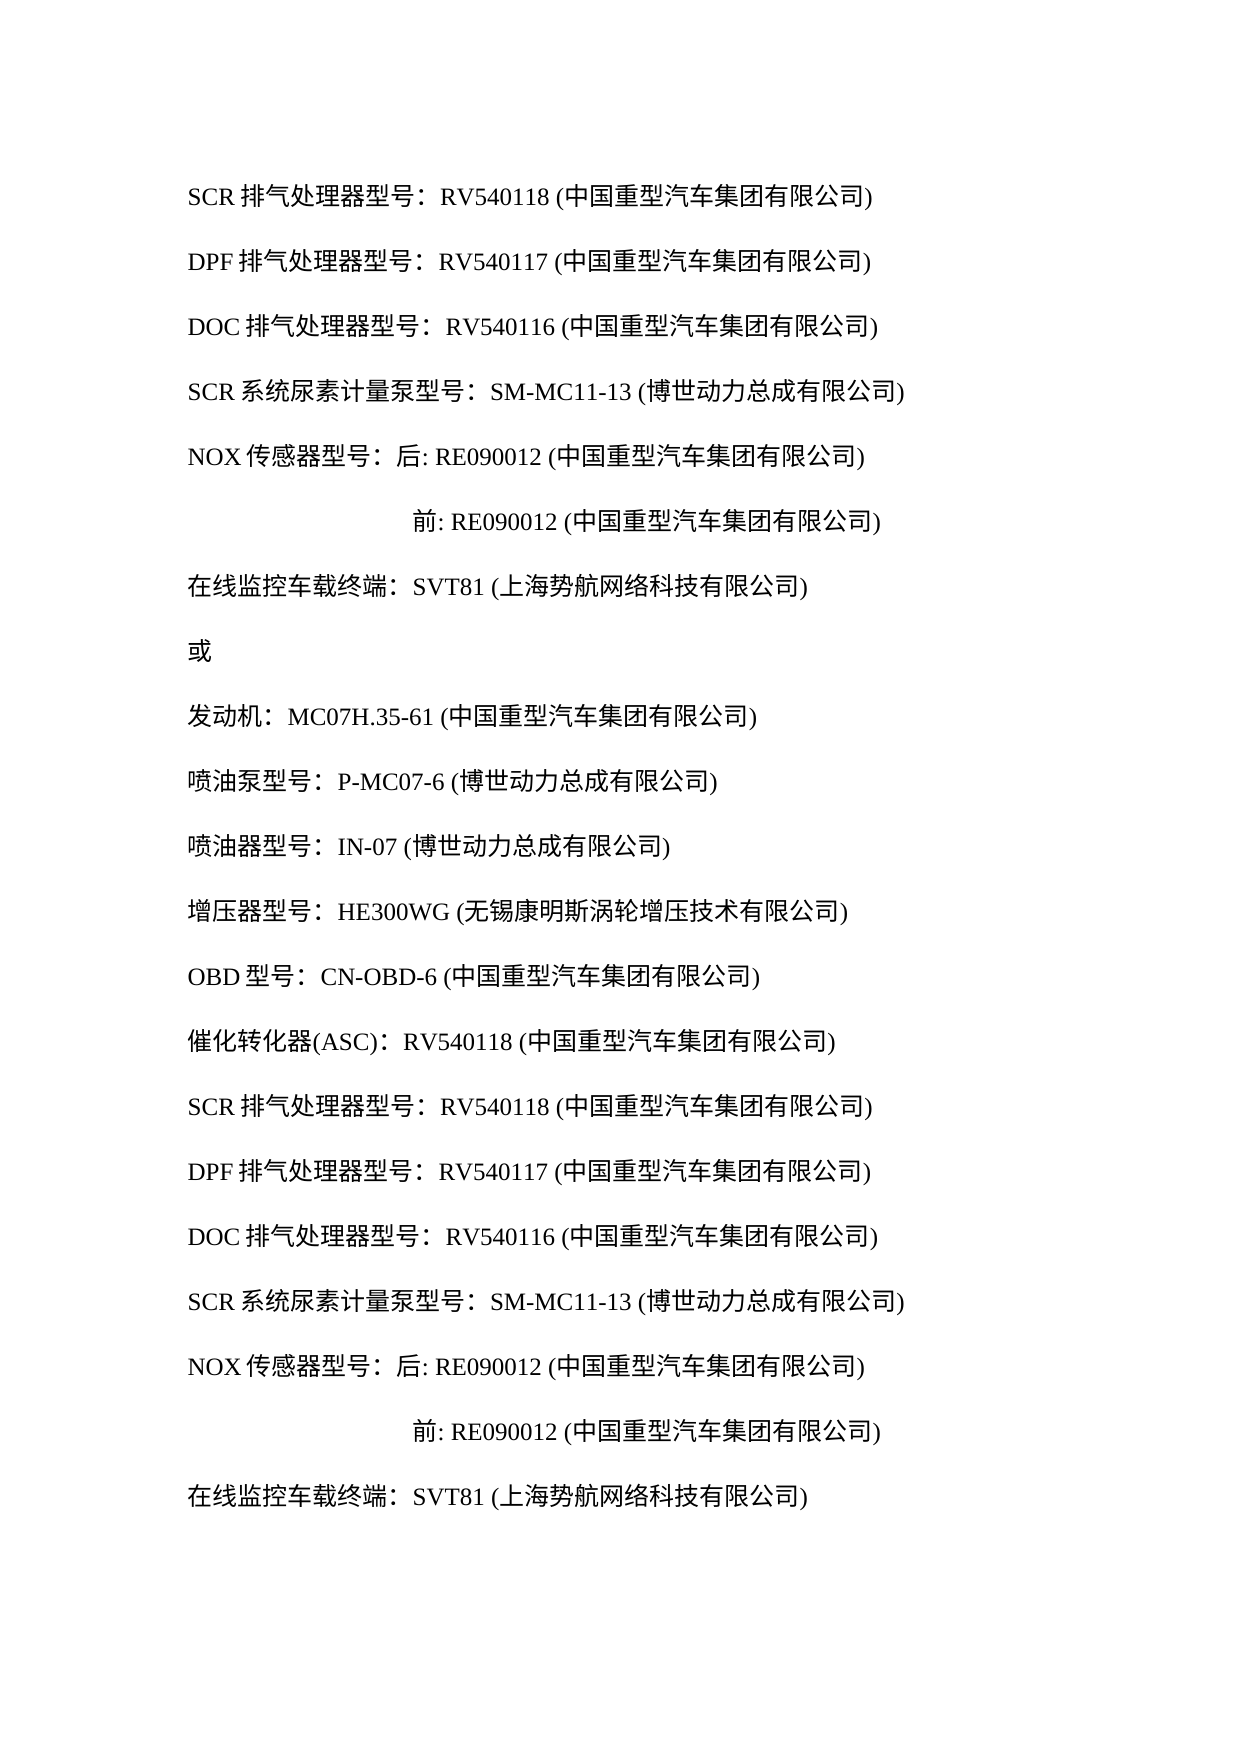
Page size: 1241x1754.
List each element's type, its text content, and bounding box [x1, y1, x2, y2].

text NOX传感器型号：后: RE090012 (中国重型汽车集团有限公司) [187, 422, 1053, 487]
text NOX传感器型号：后: RE090012 (中国重型汽车集团有限公司) [187, 1332, 1053, 1397]
text SCR系统尿素计量泵型号：SM-MC11-13 (博世动力总成有限公司) [187, 1267, 1053, 1332]
text DOC排气处理器型号：RV540116 (中国重型汽车集团有限公司) [187, 292, 1053, 357]
text 喷油器型号：IN-07 (博世动力总成有限公司) [187, 812, 1053, 877]
text 发动机：MC07H.35-61 (中国重型汽车集团有限公司) [187, 682, 1053, 747]
text SCR系统尿素计量泵型号：SM-MC11-13 (博世动力总成有限公司) [187, 357, 1053, 422]
text 在线监控车载终端：SVT81 (上海势航网络科技有限公司) [187, 552, 1053, 617]
text 前: RE090012 (中国重型汽车集团有限公司) [187, 487, 1053, 552]
text 在线监控车载终端：SVT81 (上海势航网络科技有限公司) [187, 1462, 1053, 1527]
text 增压器型号：HE300WG (无锡康明斯涡轮增压技术有限公司) [187, 877, 1053, 942]
text 前: RE090012 (中国重型汽车集团有限公司) [187, 1397, 1053, 1462]
text DPF排气处理器型号：RV540117 (中国重型汽车集团有限公司) [187, 1137, 1053, 1202]
text SCR排气处理器型号：RV540118 (中国重型汽车集团有限公司) [187, 1072, 1053, 1137]
text DPF排气处理器型号：RV540117 (中国重型汽车集团有限公司) [187, 227, 1053, 292]
text 或 [187, 617, 1053, 682]
text SCR排气处理器型号：RV540118 (中国重型汽车集团有限公司) [187, 162, 1053, 227]
text 喷油泵型号：P-MC07-6 (博世动力总成有限公司) [187, 747, 1053, 812]
text DOC排气处理器型号：RV540116 (中国重型汽车集团有限公司) [187, 1202, 1053, 1267]
text 催化转化器(ASC)：RV540118 (中国重型汽车集团有限公司) [187, 1007, 1053, 1072]
text OBD型号：CN-OBD-6 (中国重型汽车集团有限公司) [187, 942, 1053, 1007]
